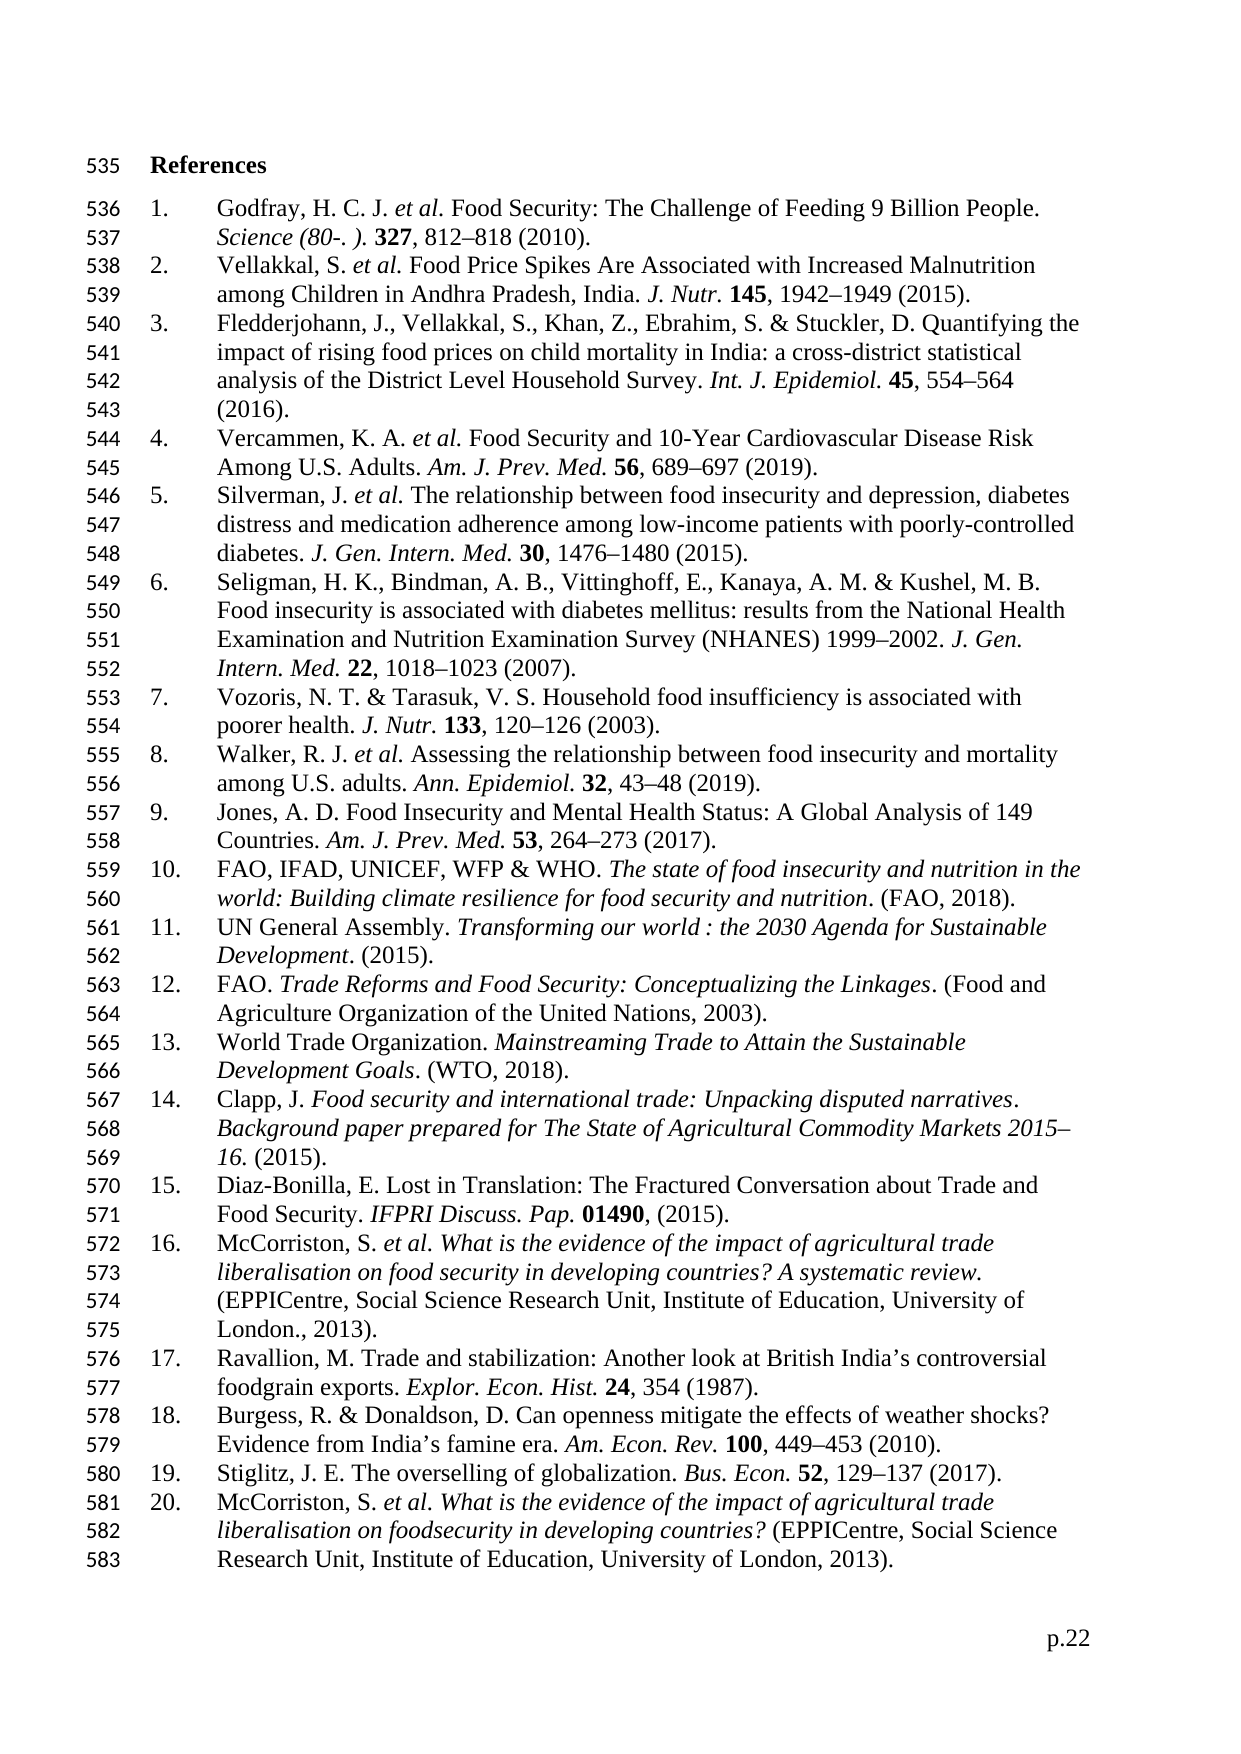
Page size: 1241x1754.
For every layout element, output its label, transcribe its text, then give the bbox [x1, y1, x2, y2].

text 7. Vozoris, N. T. & Tarasuk, V. S. Household food insufficiency is associated with poorer health. J. Nutr. 133, 120–126 (2003). [150, 682, 1090, 739]
text 16. McCorriston, S. et al. What is the evidence of the impact of agricultural trade liberalisation on food security in developing countries? A systematic review. (EPPICentre, Social Science Research Unit, Institute of Education, University of London., 2013). [150, 1228, 1090, 1343]
text 20. McCorriston, S. et al. What is the evidence of the impact of agricultural trade liberalisation on foodsecurity in developing countries? (EPPICentre, Social Science Research Unit, Institute of Education, University of London, 2013). [150, 1487, 1090, 1573]
text 1. Godfray, H. C. J. et al. Food Security: The Challenge of Feeding 9 Billion People. Science (80-. ). 327, 812–818 (2010). [150, 193, 1090, 251]
text 6. Seligman, H. K., Bindman, A. B., Vittinghoff, E., Kanaya, A. M. & Kushel, M. B. Food insecurity is associated with diabetes mellitus: results from the National Health Examination and Nutrition Examination Survey (NHANES) 1999–2002. J. Gen. Intern. Med. 22, 1018–1023 (2007). [150, 567, 1090, 682]
text 8. Walker, R. J. et al. Assessing the relationship between food insecurity and mortality among U.S. adults. Ann. Epidemiol. 32, 43–48 (2019). [150, 739, 1090, 797]
text 4. Vercammen, K. A. et al. Food Security and 10-Year Cardiovascular Disease Risk Among U.S. Adults. Am. J. Prev. Med. 56, 689–697 (2019). [150, 423, 1090, 481]
text 12. FAO. Trade Reforms and Food Security: Conceptualizing the Linkages. (Food and Agriculture Organization of the United Nations, 2003). [150, 969, 1090, 1027]
text 5. Silverman, J. et al. The relationship between food insecurity and depression, diabetes distress and medication adherence among low-income patients with poorly-controlled diabetes. J. Gen. Intern. Med. 30, 1476–1480 (2015). [150, 481, 1090, 567]
text 19. Stiglitz, J. E. The overselling of globalization. Bus. Econ. 52, 129–137 (2017). [150, 1458, 1090, 1487]
text 13. World Trade Organization. Mainstreaming Trade to Attain the Sustainable Development Goals. (WTO, 2018). [150, 1027, 1090, 1084]
text 15. Diaz-Bonilla, E. Lost in Translation: The Fractured Conversation about Trade and Food Security. IFPRI Discuss. Pap. 01490, (2015). [150, 1171, 1090, 1228]
text 2. Vellakkal, S. et al. Food Price Spikes Are Associated with Increased Malnutrition among Children in Andhra Pradesh, India. J. Nutr. 145, 1942–1949 (2015). [150, 251, 1090, 308]
text 17. Ravallion, M. Trade and stabilization: Another look at British India’s controversial foodgrain exports. Explor. Econ. Hist. 24, 354 (1987). [150, 1343, 1090, 1401]
text 11. UN General Assembly. Transforming our world : the 2030 Agenda for Sustainable Development. (2015). [150, 912, 1090, 969]
subtitle References [150, 150, 1090, 179]
text 18. Burgess, R. & Donaldson, D. Can openness mitigate the effects of weather shocks? Evidence from India’s famine era. Am. Econ. Rev. 100, 449–453 (2010). [150, 1401, 1090, 1458]
text 10. FAO, IFAD, UNICEF, WFP & WHO. The state of food insecurity and nutrition in the world: Building climate resilience for food security and nutrition. (FAO, 2018). [150, 854, 1090, 912]
text 14. Clapp, J. Food security and international trade: Unpacking disputed narratives. Background paper prepared for The State of Agricultural Commodity Markets 2015–16. (2015). [150, 1084, 1090, 1171]
text 9. Jones, A. D. Food Insecurity and Mental Health Status: A Global Analysis of 149 Countries. Am. J. Prev. Med. 53, 264–273 (2017). [150, 797, 1090, 854]
text 3. Fledderjohann, J., Vellakkal, S., Khan, Z., Ebrahim, S. & Stuckler, D. Quantifying the impact of rising food prices on child mortality in India: a cross-district statistical analysis of the District Level Household Survey. Int. J. Epidemiol. 45, 554–564 (2016). [150, 308, 1090, 423]
